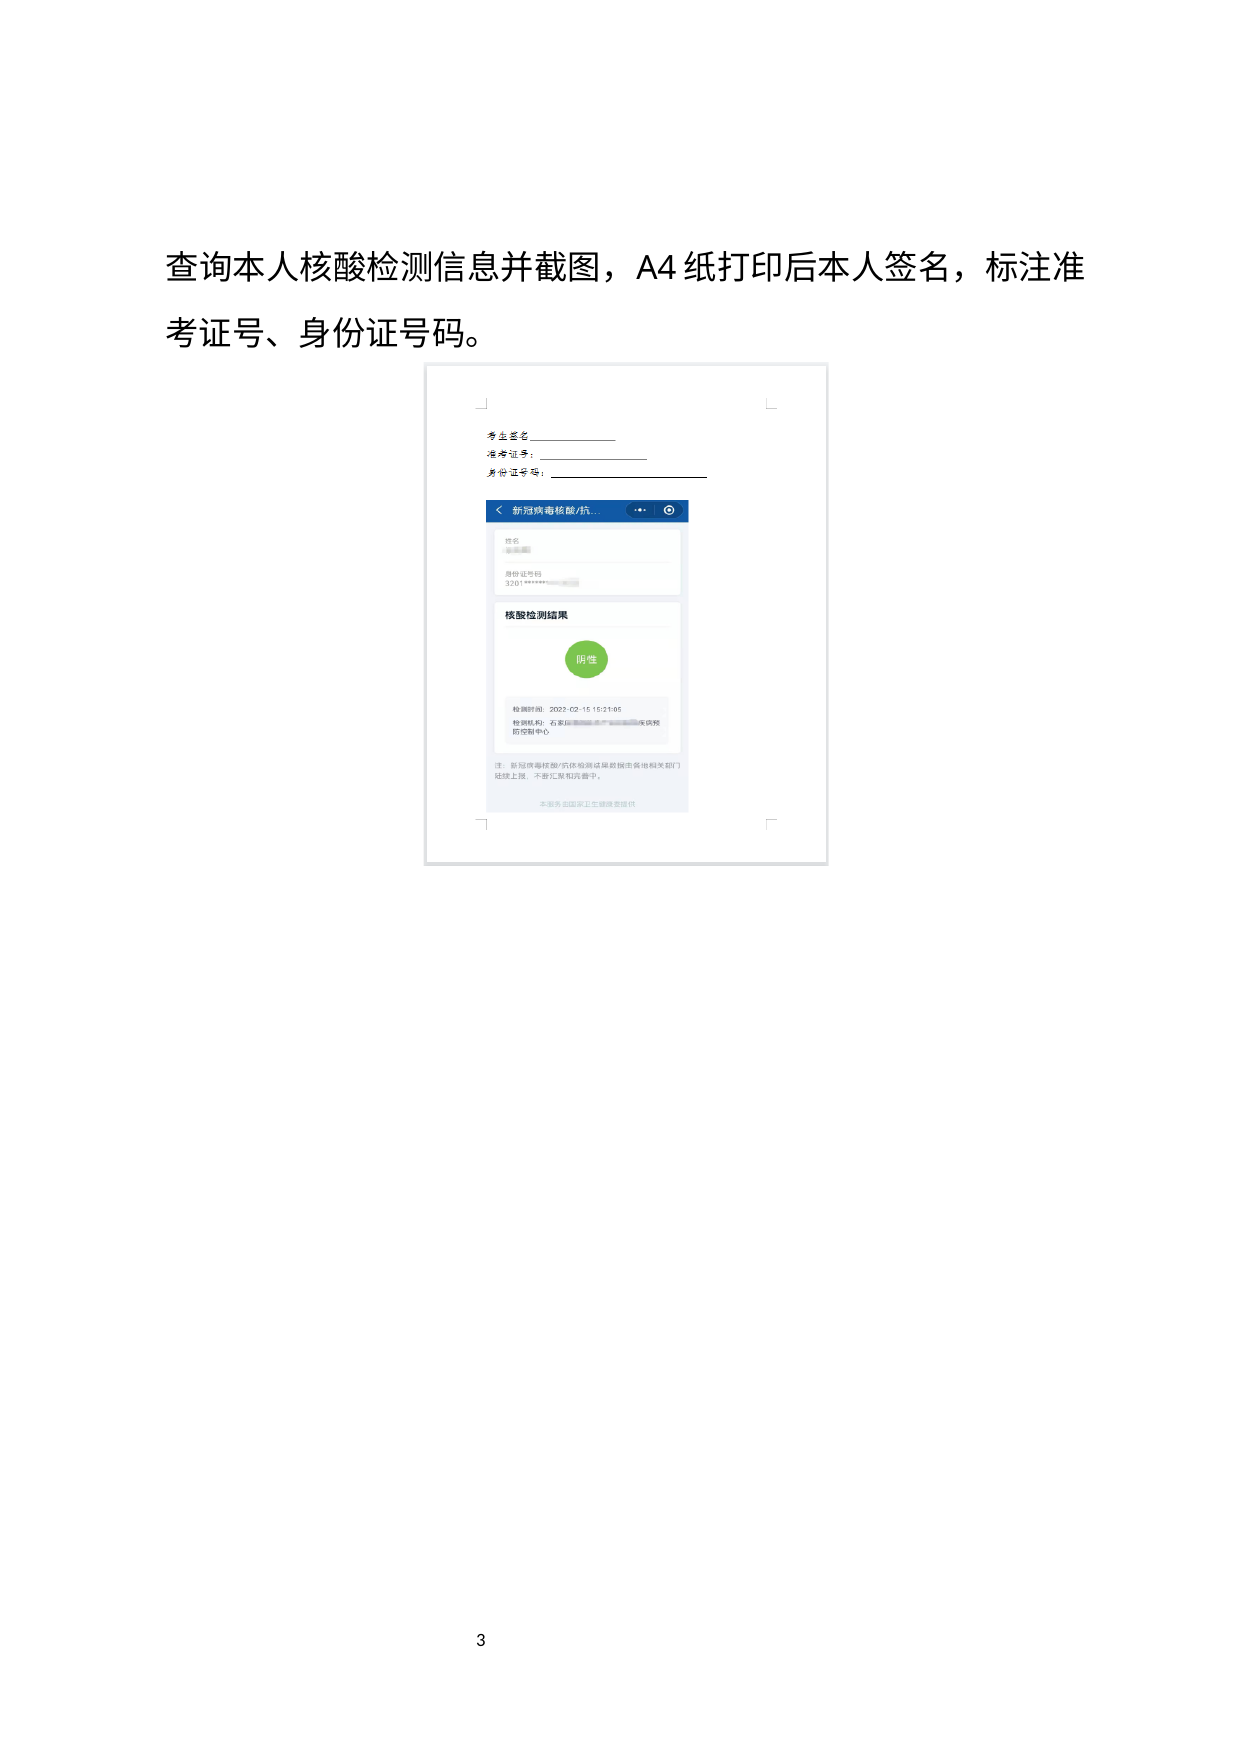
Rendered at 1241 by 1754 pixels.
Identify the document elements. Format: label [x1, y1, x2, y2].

text [165, 233, 1087, 363]
picture [423, 362, 829, 866]
